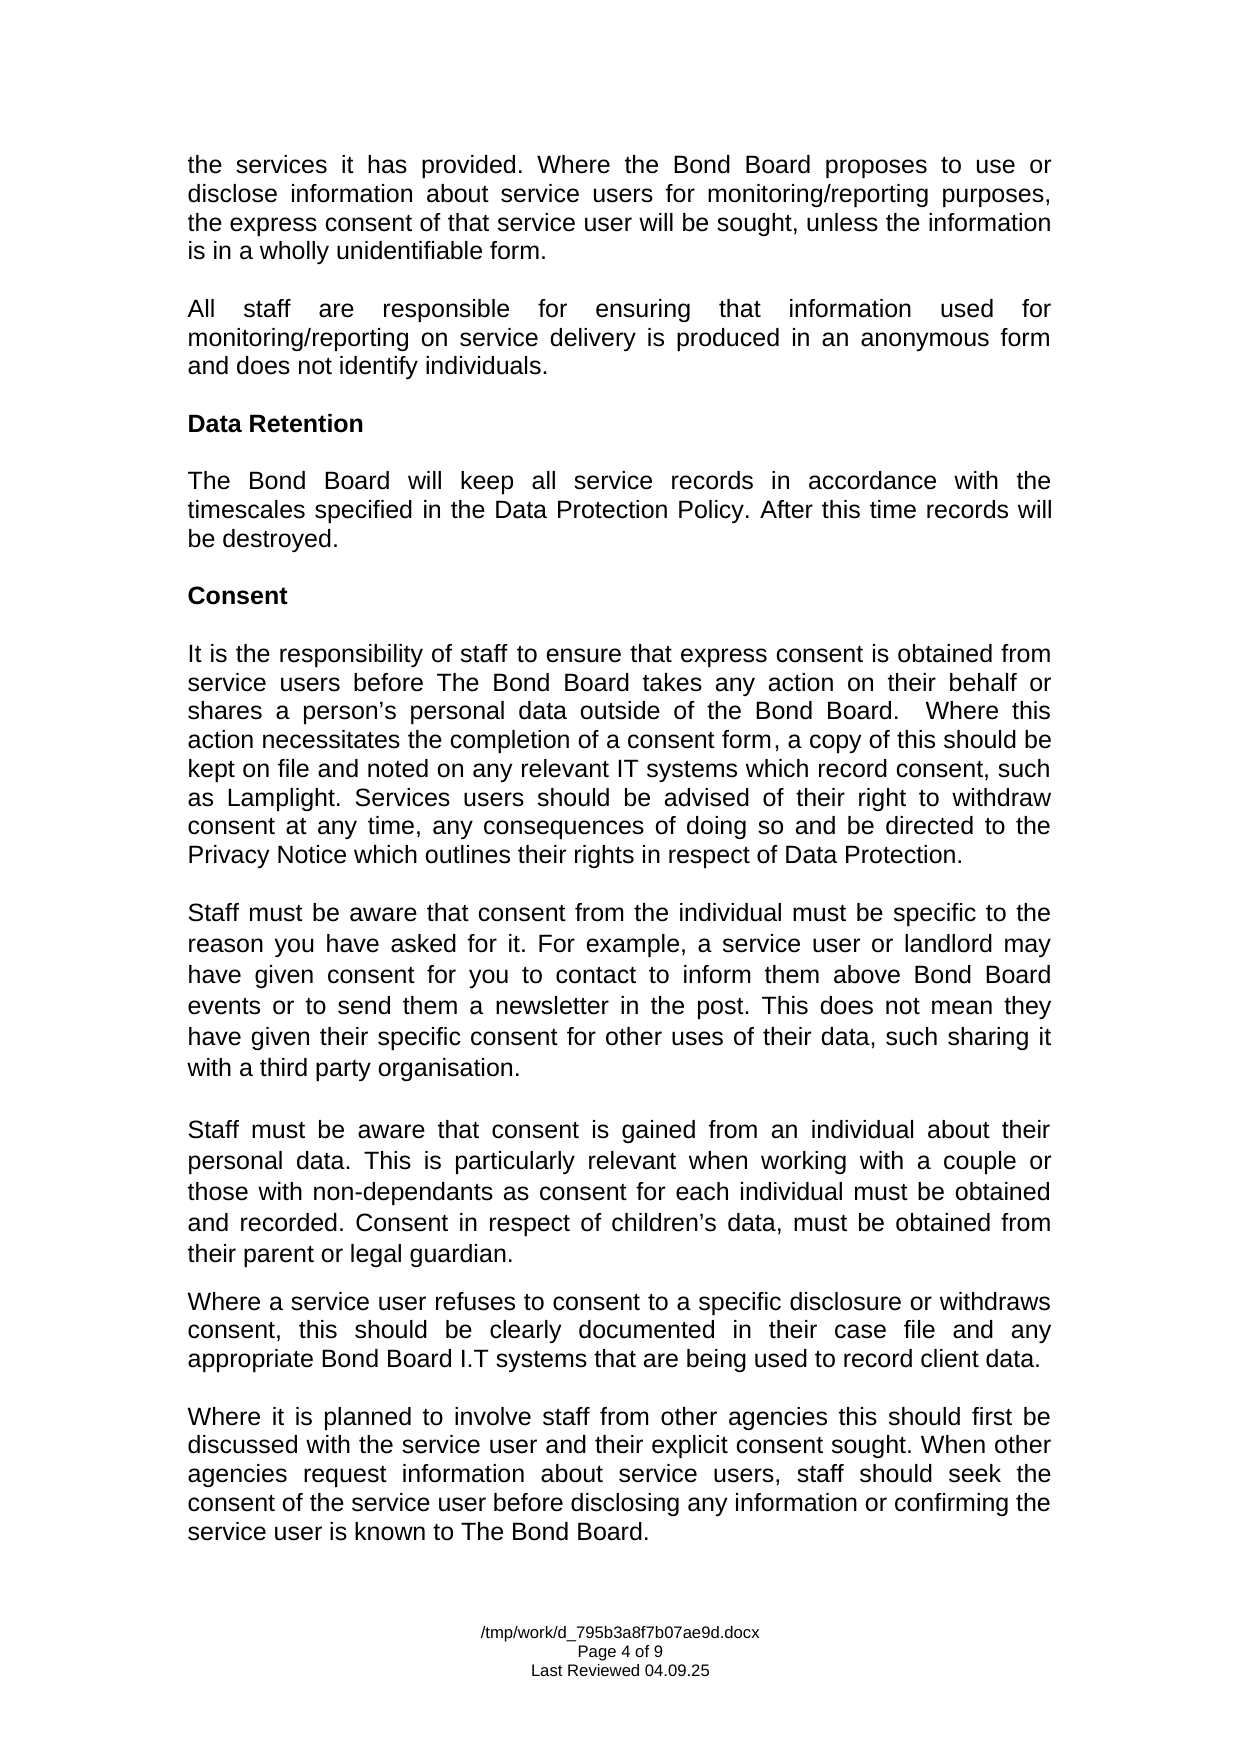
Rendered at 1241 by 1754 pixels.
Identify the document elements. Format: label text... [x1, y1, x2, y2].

text Where it is planned to involve staff from other agencies this should first be discussed with the service user and their explicit consent sought. When other agencies request information about service users, staff should seek the consent of the service user before disclosing any information or confirming the service user is known to The Bond Board. [187, 1402, 1053, 1545]
text All staff are responsible for ensuring that information used for monitoring/reporting on service delivery is produced in an anonymous form and does not identify individuals. [187, 294, 1053, 380]
subtitle Consent [187, 581, 1053, 610]
list Staff must be aware that consent from the individual must be specific to the reason you have asked for it. For example, a service user or landlord may have given consent for you to contact to inform them above Bond Board events or to send them a newsletter in the post. This does not mean they have given their specific consent for other uses of their data, such sharing it with a third party organisation. [187, 897, 1053, 1081]
list Staff must be aware that consent is gained from an individual about their personal data. This is particularly relevant when working with a couple or those with non-dependants as consent for each individual must be obtained and recorded. Consent in respect of children’s data, must be obtained from their parent or legal guardian. [187, 1115, 1053, 1268]
text Data Retention [187, 409, 1053, 437]
text The Bond Board will keep all service records in accordance with the timescales specified in the Data Protection Policy. After this time records will be destroyed. [187, 466, 1053, 552]
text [187, 150, 1053, 265]
text It is the responsibility of staff to ensure that express consent is obtained from service users before The Bond Board takes any action on their behalf or shares a person’s personal data outside of the Bond Board. Where this action necessitates the completion of a consent form, a copy of this should be kept on file and noted on any relevant IT systems which record consent, such as Lamplight. Services users should be advised of their right to withdraw consent at any time, any consequences of doing so and be directed to the Privacy Notice which outlines their rights in respect of Data Protection. [187, 639, 1053, 869]
text Where a service user refuses to consent to a specific disclosure or withdraws consent, this should be clearly documented in their case file and any appropriate Bond Board I.T systems that are being used to record client data. [187, 1287, 1053, 1373]
